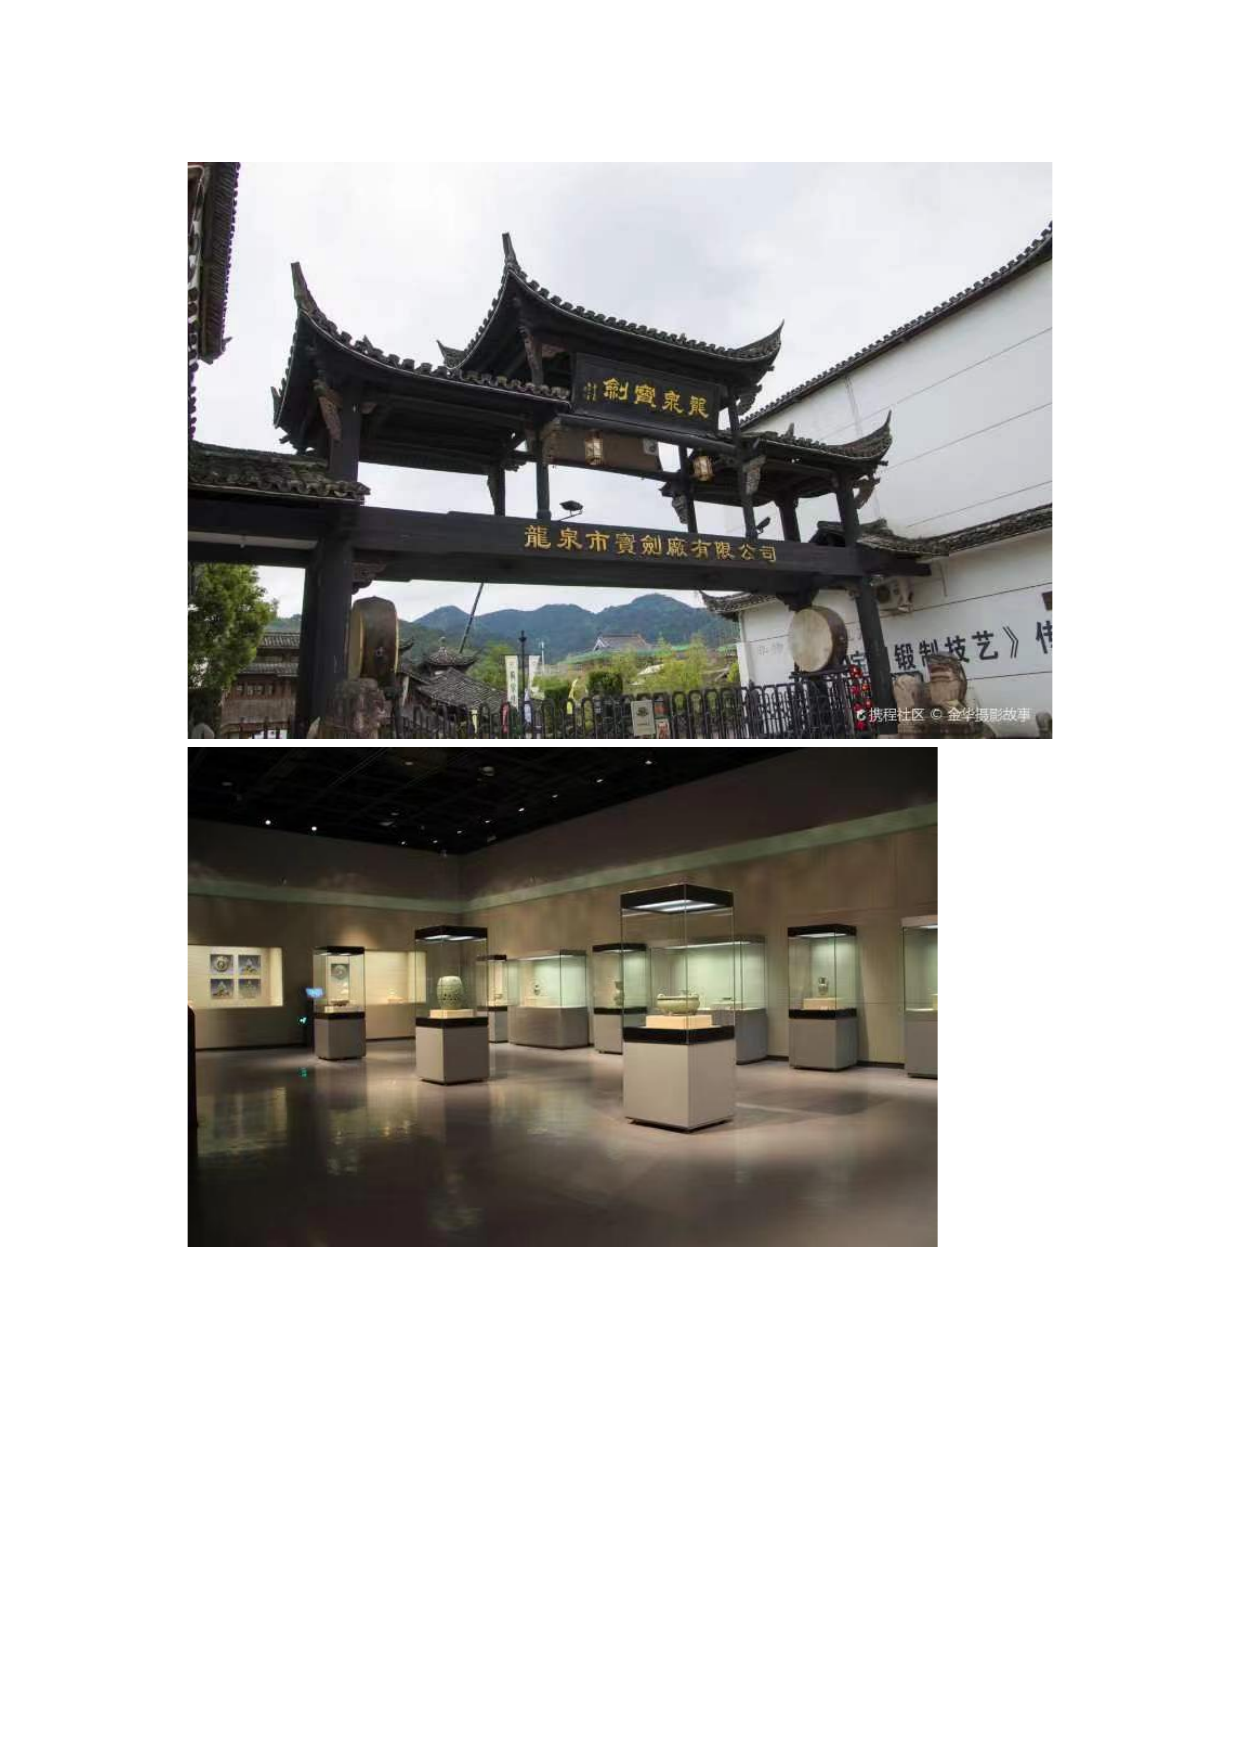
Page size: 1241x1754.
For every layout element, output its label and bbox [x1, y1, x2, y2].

picture [187, 747, 938, 1247]
picture [187, 162, 1053, 739]
